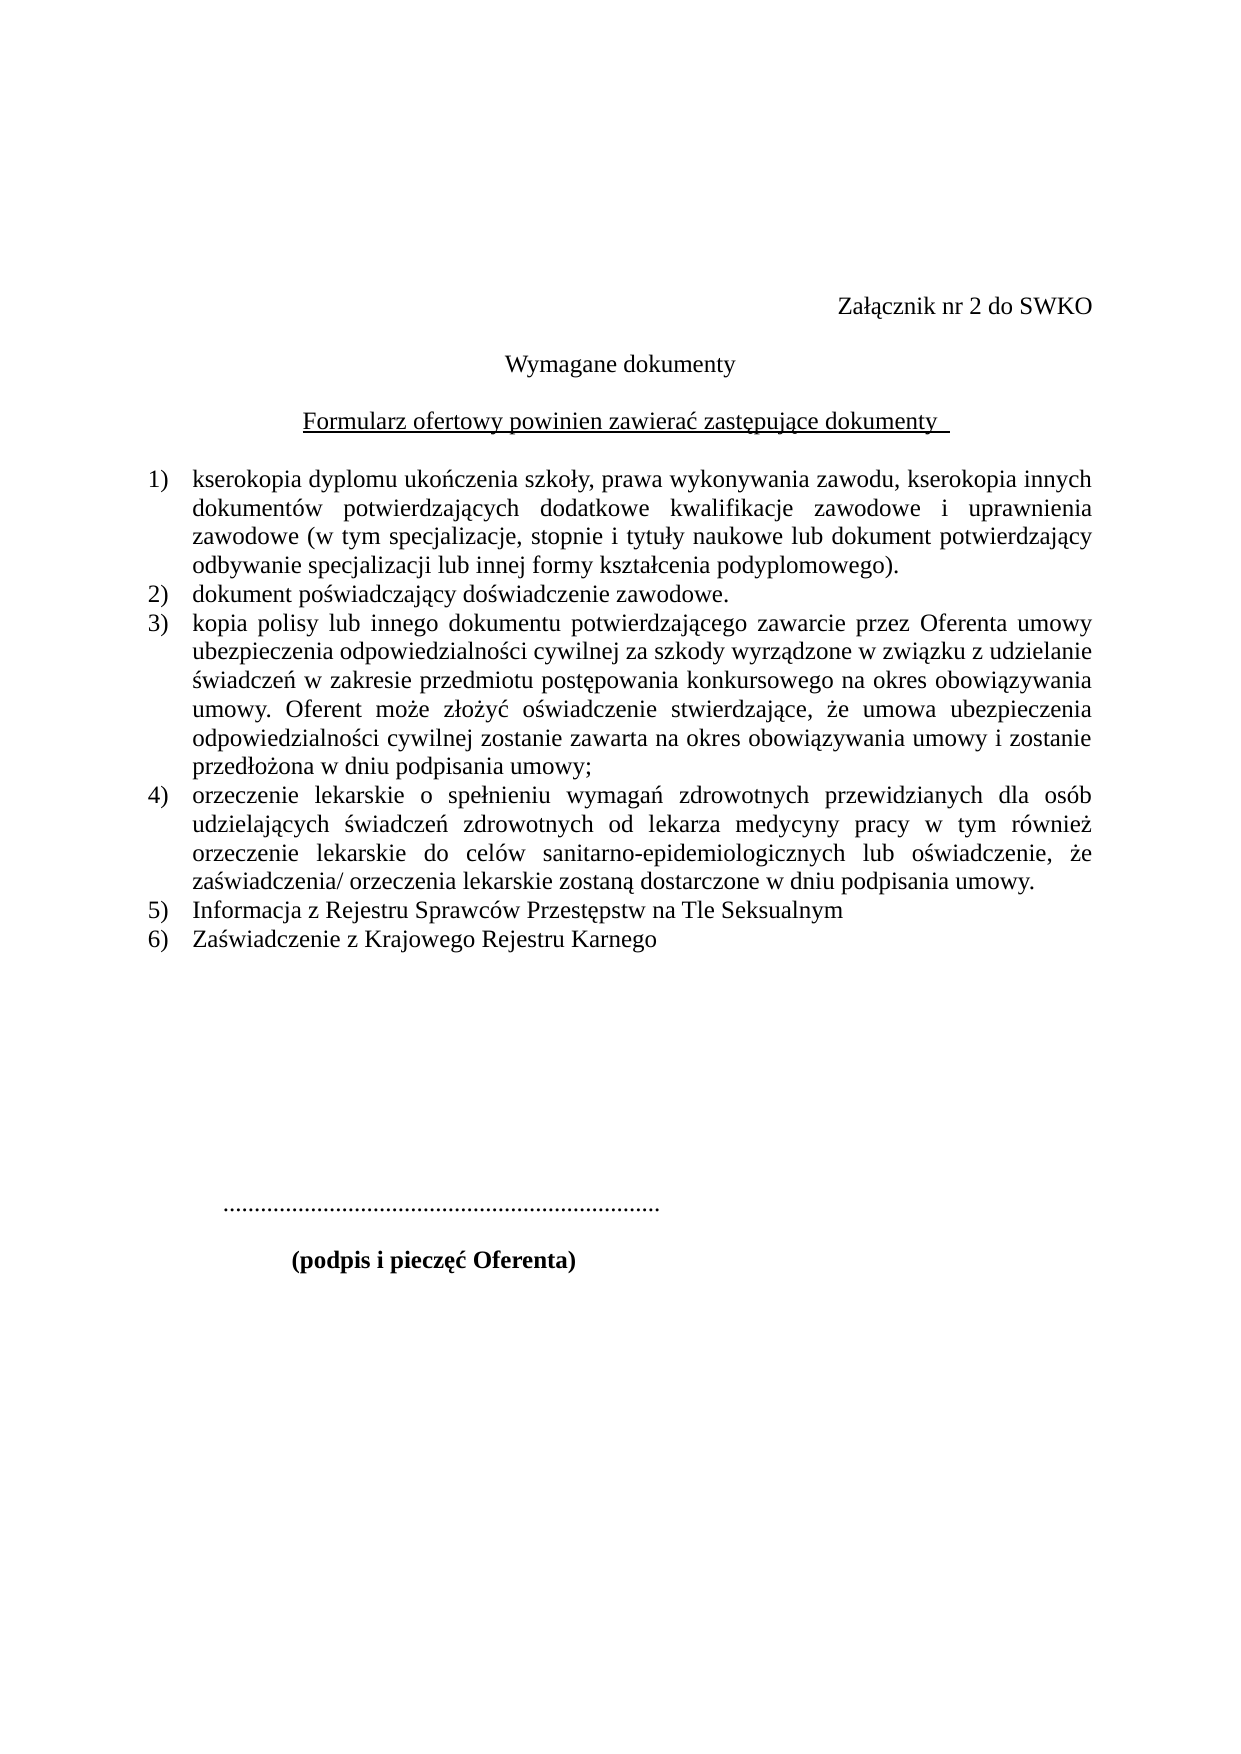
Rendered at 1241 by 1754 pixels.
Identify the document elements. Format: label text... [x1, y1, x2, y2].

text (podpis i pieczęć Oferenta) [223, 1245, 1093, 1274]
list orzeczenie lekarskie o spełnieniu wymagań zdrowotnych przewidzianych dla osób udzielających świadczeń zdrowotnych od lekarza medycyny pracy w tym również orzeczenie lekarskie do celów sanitarno-epidemiologicznych lub oświadczenie, że zaświadczenia/ orzeczenia lekarskie zostaną dostarczone w dniu podpisania umowy. [148, 780, 1093, 895]
list Informacja z Rejestru Sprawców Przestępstw na Tle Seksualnym [148, 895, 1093, 924]
list kserokopia dyplomu ukończenia szkoły, prawa wykonywania zawodu, kserokopia innych dokumentów potwierdzających dodatkowe kwalifikacje zawodowe i uprawnienia zawodowe (w tym specjalizacje, stopnie i tytuły naukowe lub dokument potwierdzający odbywanie specjalizacji lub innej formy kształcenia podyplomowego). [148, 464, 1093, 579]
list dokument poświadczający doświadczenie zawodowe. [148, 579, 1093, 608]
list kopia polisy lub innego dokumentu potwierdzającego zawarcie przez Oferenta umowy ubezpieczenia odpowiedzialności cywilnej za szkody wyrządzone w związku z udzielanie świadczeń w zakresie przedmiotu postępowania konkursowego na okres obowiązywania umowy. Oferent może złożyć oświadczenie stwierdzające, że umowa ubezpieczenia odpowiedzialności cywilnej zostanie zawarta na okres obowiązywania umowy i zostanie przedłożona w dniu podpisania umowy; [148, 608, 1093, 780]
text Wymagane dokumenty [148, 349, 1093, 378]
list Zaświadczenie z Krajowego Rejestru Karnego [148, 924, 1093, 953]
text Załącznik nr 2 do SWKO [148, 291, 1093, 320]
text ...................................................................... [223, 1154, 1093, 1217]
text Formularz ofertowy powinien zawierać zastępujące dokumenty [148, 406, 1093, 435]
